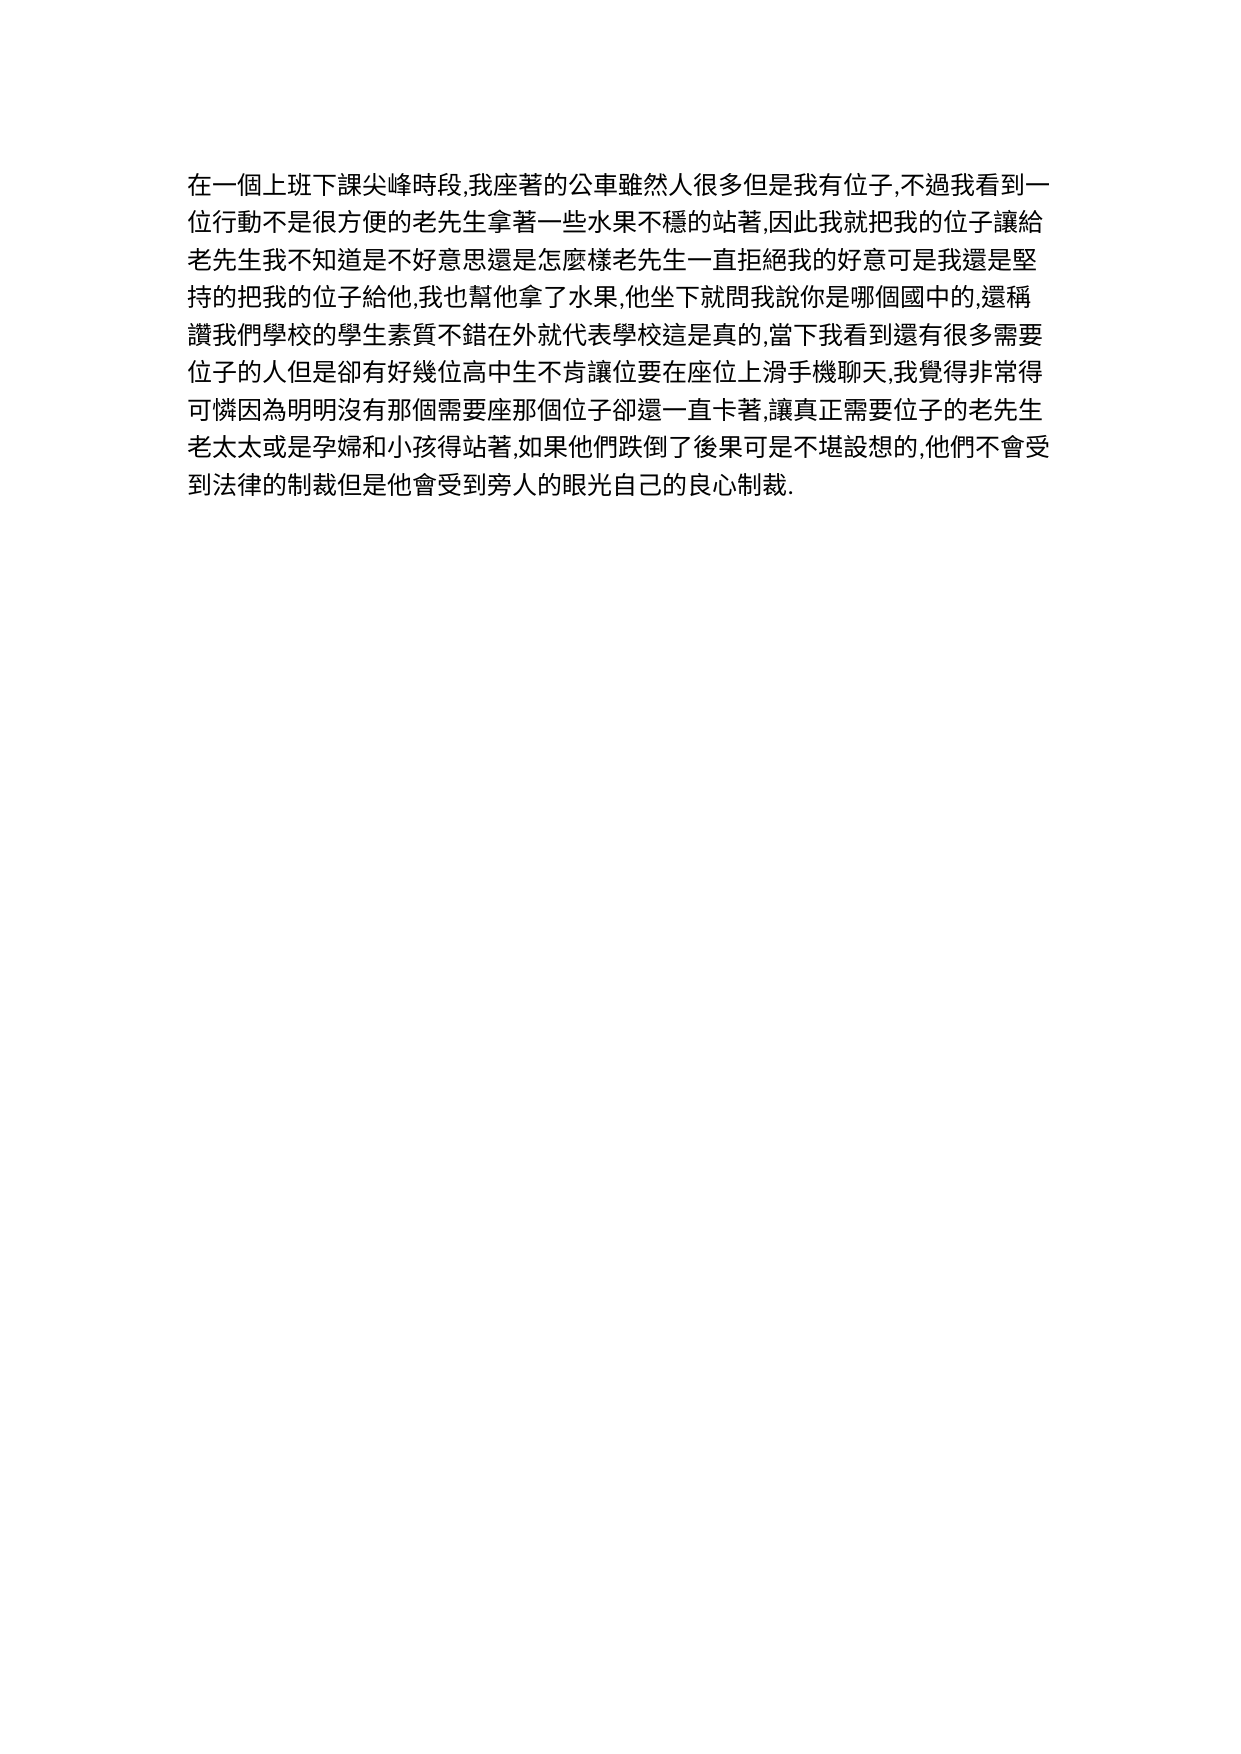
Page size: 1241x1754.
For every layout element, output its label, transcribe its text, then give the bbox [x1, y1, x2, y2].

text 在一個上班下課尖峰時段,我座著的公車雖然人很多但是我有位子,不過我看到一位行動不是很方便的老先生拿著一些水果不穩的站著,因此我就把我的位子讓給老先生我不知道是不好意思還是怎麼樣老先生一直拒絕我的好意可是我還是堅持的把我的位子給他,我也幫他拿了水果,他坐下就問我說你是哪個國中的,還稱讚我們學校的學生素質不錯在外就代表學校這是真的,當下我看到還有很多需要位子的人但是卻有好幾位高中生不肯讓位要在座位上滑手機聊天,我覺得非常得可憐因為明明沒有那個需要座那個位子卻還一直卡著,讓真正需要位子的老先生老太太或是孕婦和小孩得站著,如果他們跌倒了後果可是不堪設想的,他們不會受到法律的制裁但是他會受到旁人的眼光自己的良心制裁. [187, 164, 1053, 502]
